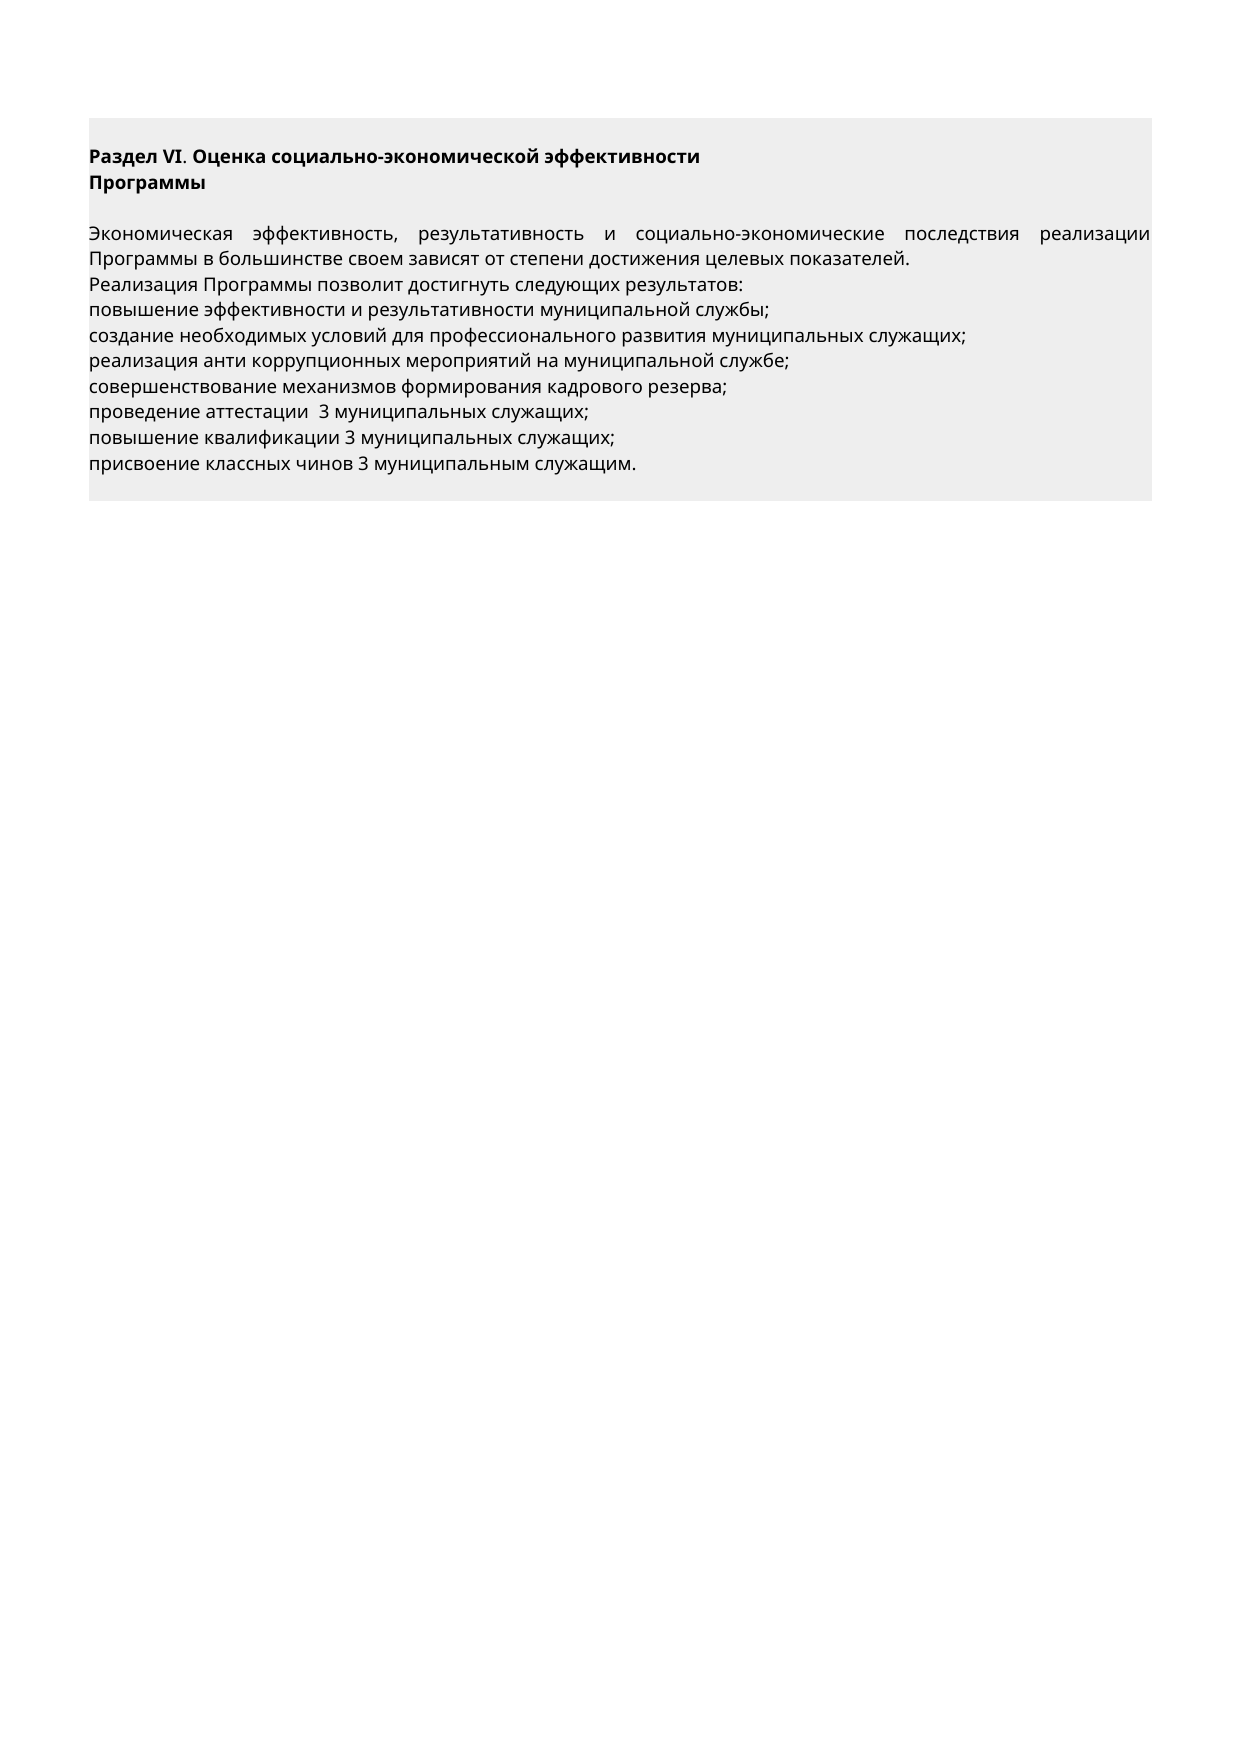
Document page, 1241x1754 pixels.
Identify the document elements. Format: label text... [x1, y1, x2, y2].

text проведение аттестации 3 муниципальных служащих; [89, 399, 1152, 424]
text Раздел VI. Оценка социально-экономической эффективности [89, 144, 1152, 169]
text Программы [89, 169, 1152, 195]
text повышение квалификации 3 муниципальных служащих; [89, 424, 1152, 450]
text присвоение классных чинов 3 муниципальным служащим. [89, 450, 1152, 475]
text повышение эффективности и результативности муниципальной службы; [89, 297, 1152, 322]
text реализация анти коррупционных мероприятий на муниципальной службе; [89, 348, 1152, 373]
text Экономическая эффективность, результативность и социально-экономические последствия реализации Программы в большинстве своем зависят от степени достижения целевых показателей. [89, 220, 1152, 271]
text создание необходимых условий для профессионального развития муниципальных служащих; [89, 322, 1152, 348]
text совершенствование механизмов формирования кадрового резерва; [89, 373, 1152, 399]
text Реализация Программы позволит достигнуть следующих результатов: [89, 271, 1152, 297]
